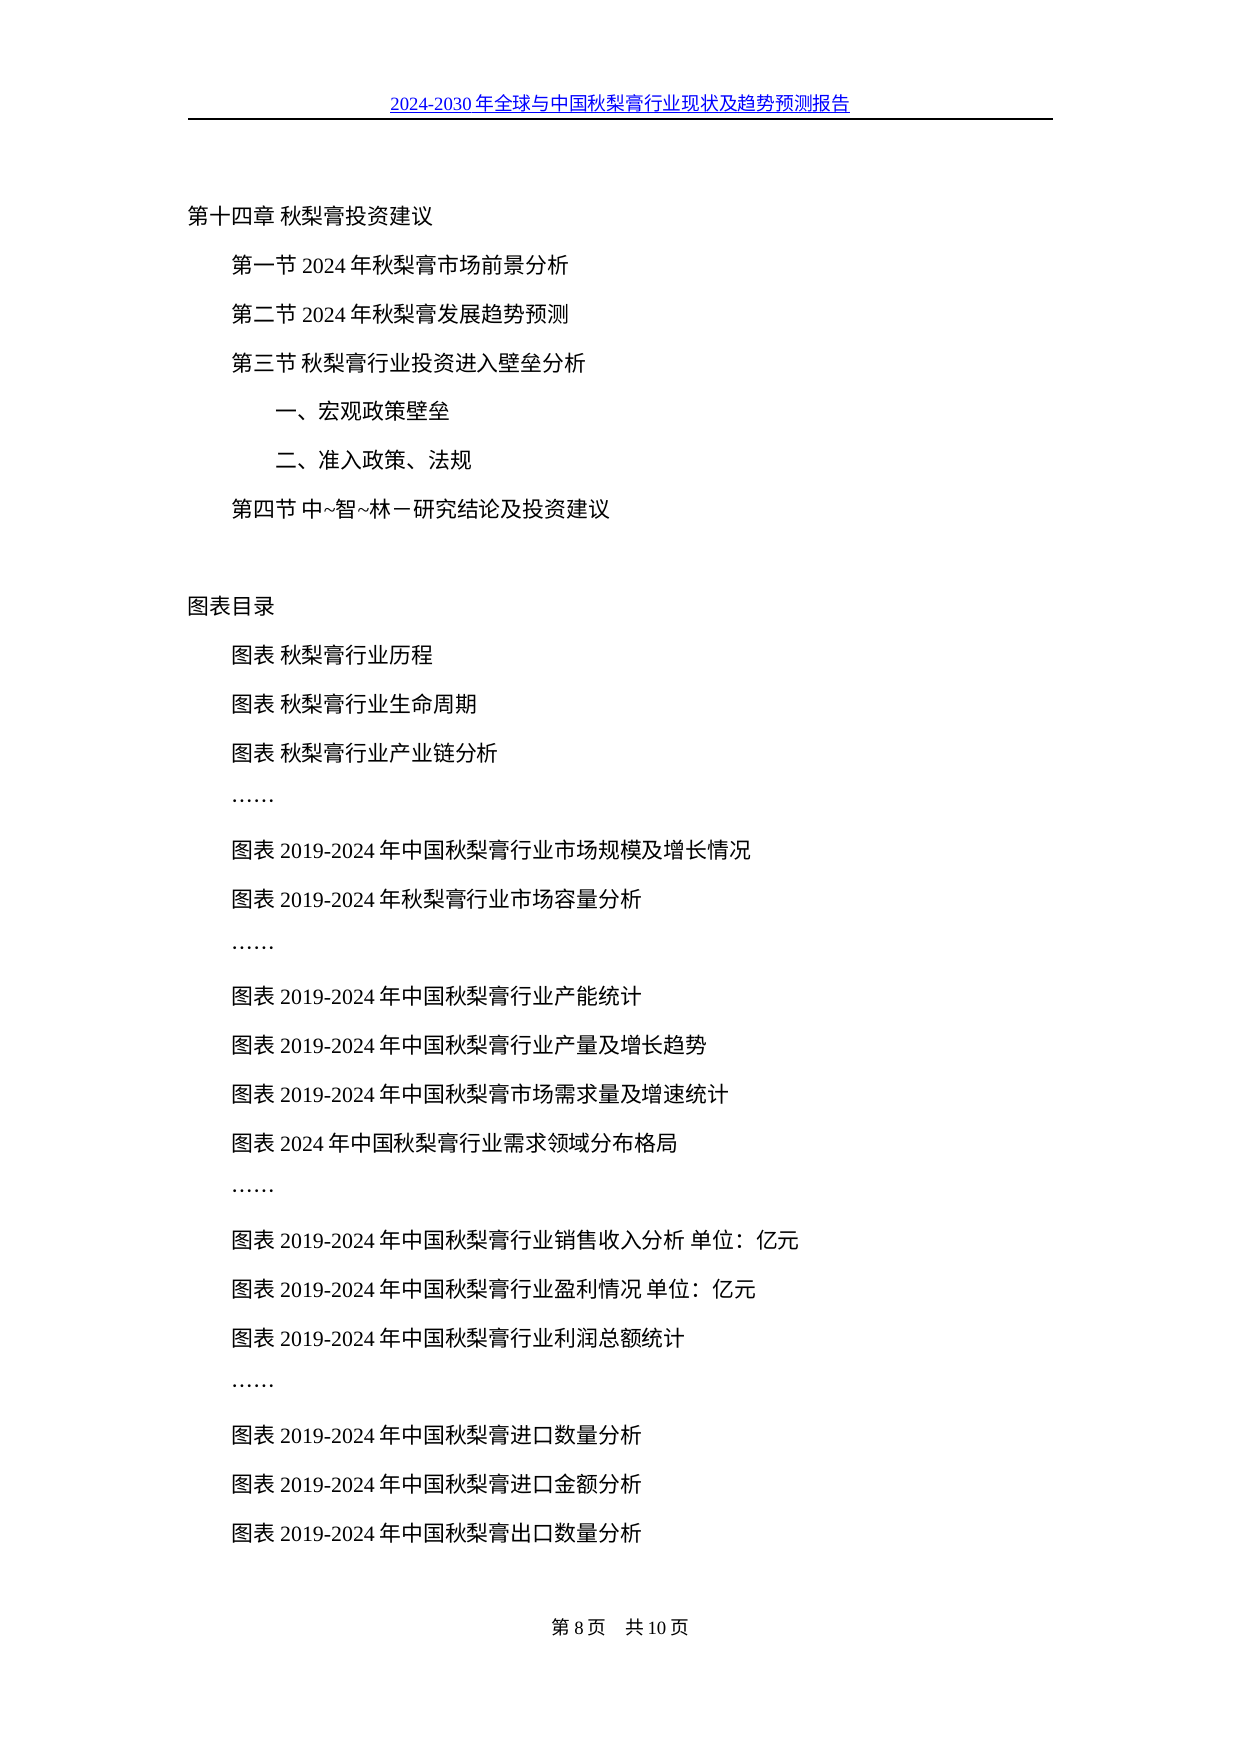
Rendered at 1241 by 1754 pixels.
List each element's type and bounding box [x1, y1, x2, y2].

text [187, 150, 1053, 1548]
